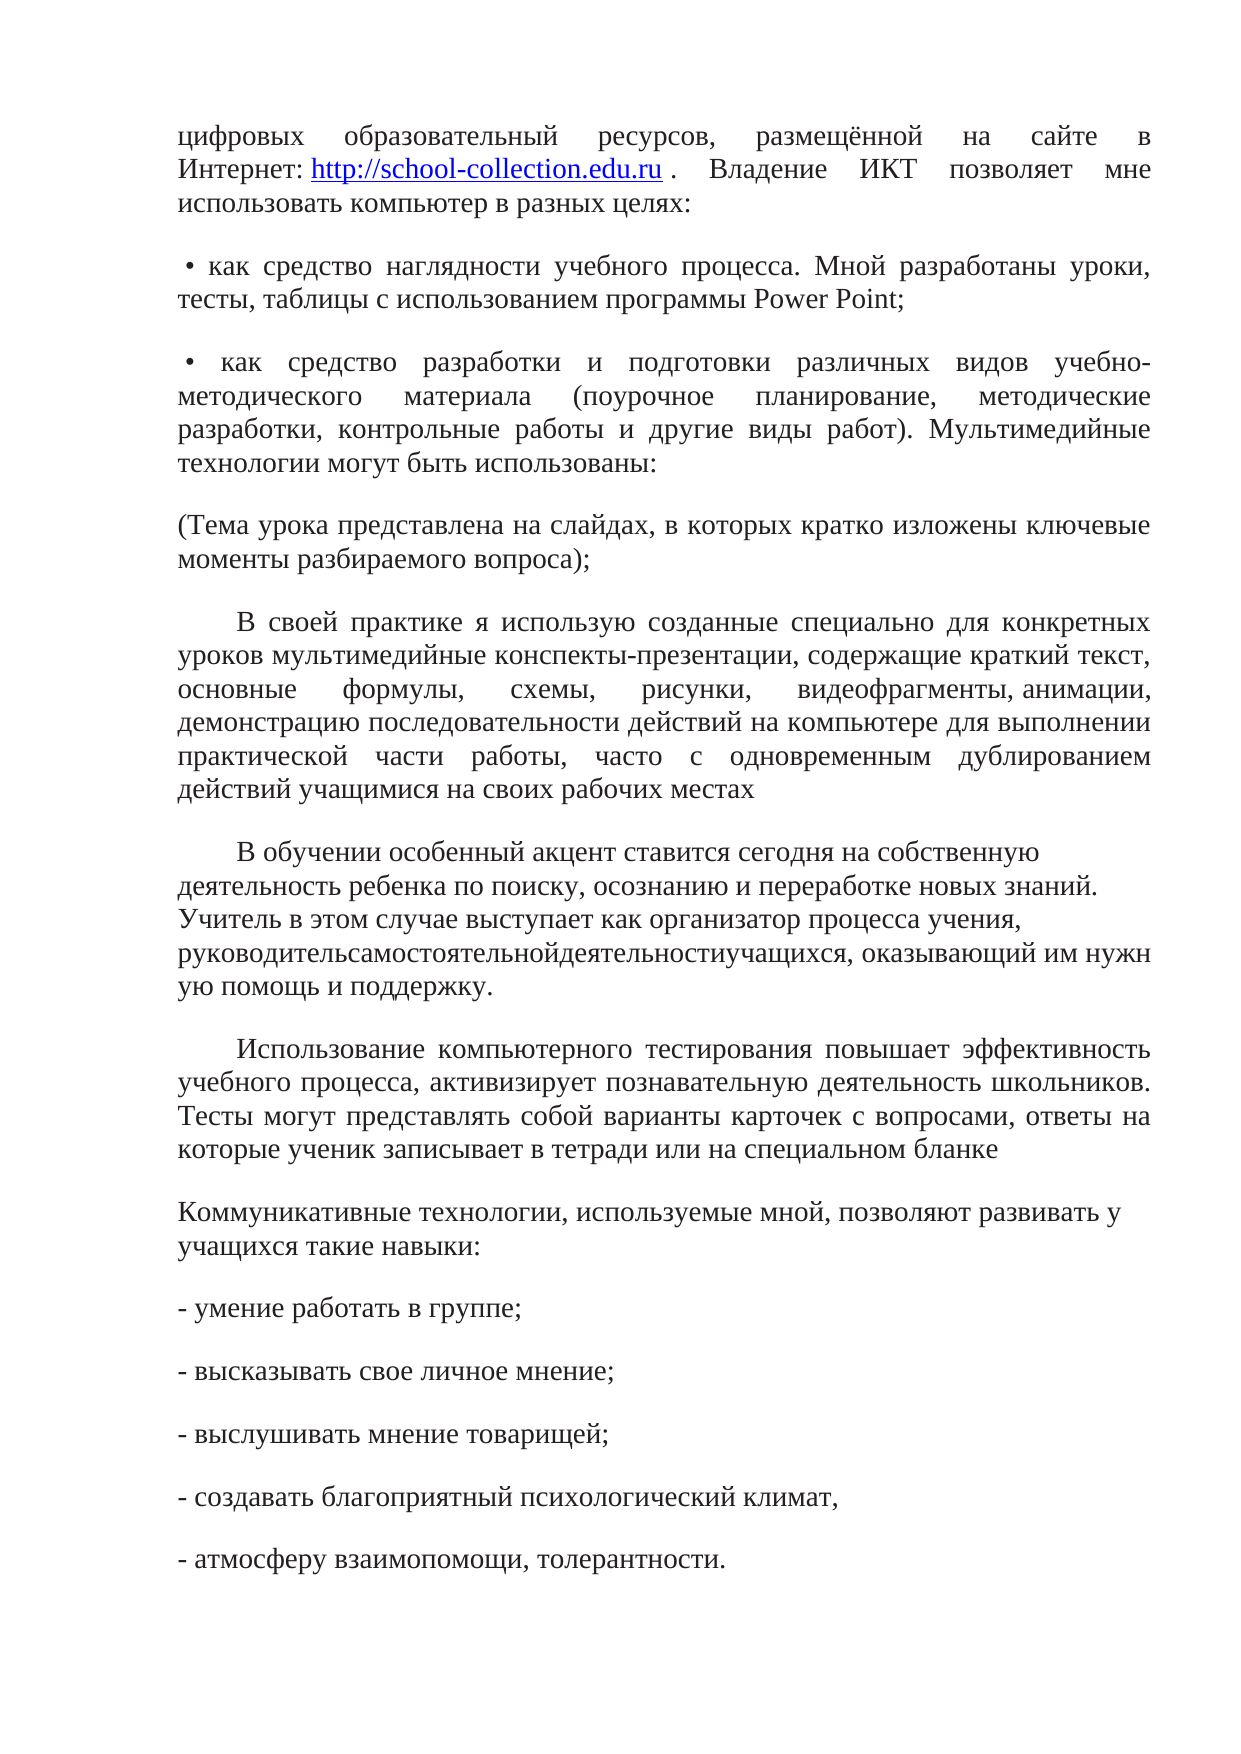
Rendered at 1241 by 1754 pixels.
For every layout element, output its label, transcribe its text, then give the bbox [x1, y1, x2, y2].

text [177, 118, 1152, 219]
text - умение работать в группе; [177, 1291, 1152, 1324]
text • как средство разработки и подготовки различных видов учебно-методического материала (поурочное планирование, методические разработки, контрольные работы и другие виды работ). Мультимедийные технологии могут быть использованы: [177, 344, 1152, 478]
text - атмосферу взаимопомощи, толерантности. [177, 1541, 1152, 1575]
text - высказывать свое личное мнение; [177, 1353, 1152, 1387]
text В своей практике я использую созданные специально для конкретных уроков мультимедийные конспекты-презентации, содержащие краткий текст, основные формулы, схемы, рисунки, видеофрагменты, анимации, демонстрацию последовательности действий на компьютере для выполнении практической части работы, часто с одновременным дублированием действий учащимися на своих рабочих местах [177, 604, 1152, 805]
text Коммуникативные технологии, используемые мной, позволяют развивать у учащихся такие навыки: [177, 1194, 1152, 1261]
text - выслушивать мнение товарищей; [177, 1416, 1152, 1449]
text - создавать благоприятный психологический климат, [177, 1479, 1152, 1512]
text (Тема урока представлена на слайдах, в которых кратко изложены ключевые моменты разбираемого вопроса); [177, 507, 1152, 574]
text • как средство наглядности учебного процесса. Мной разработаны уроки, тесты, таблицы с использованием программы Power Point; [177, 248, 1152, 315]
text В обучении особенный акцент ставится сегодня на собственную деятельность ребенка по поиску, осознанию и переработке новых знаний. Учитель в этом случае выступает как организатор процесса учения, руководительсамостоятельнойдеятельностиучащихся, оказывающий им нужную помощь и поддержку. [177, 834, 1152, 1002]
text Использование компьютерного тестирования повышает эффективность учебного процесса, активизирует познавательную деятельность школьников. Тесты могут представлять собой варианты карточек с вопросами, ответы на которые ученик записывает в тетради или на специальном бланке [177, 1031, 1152, 1165]
